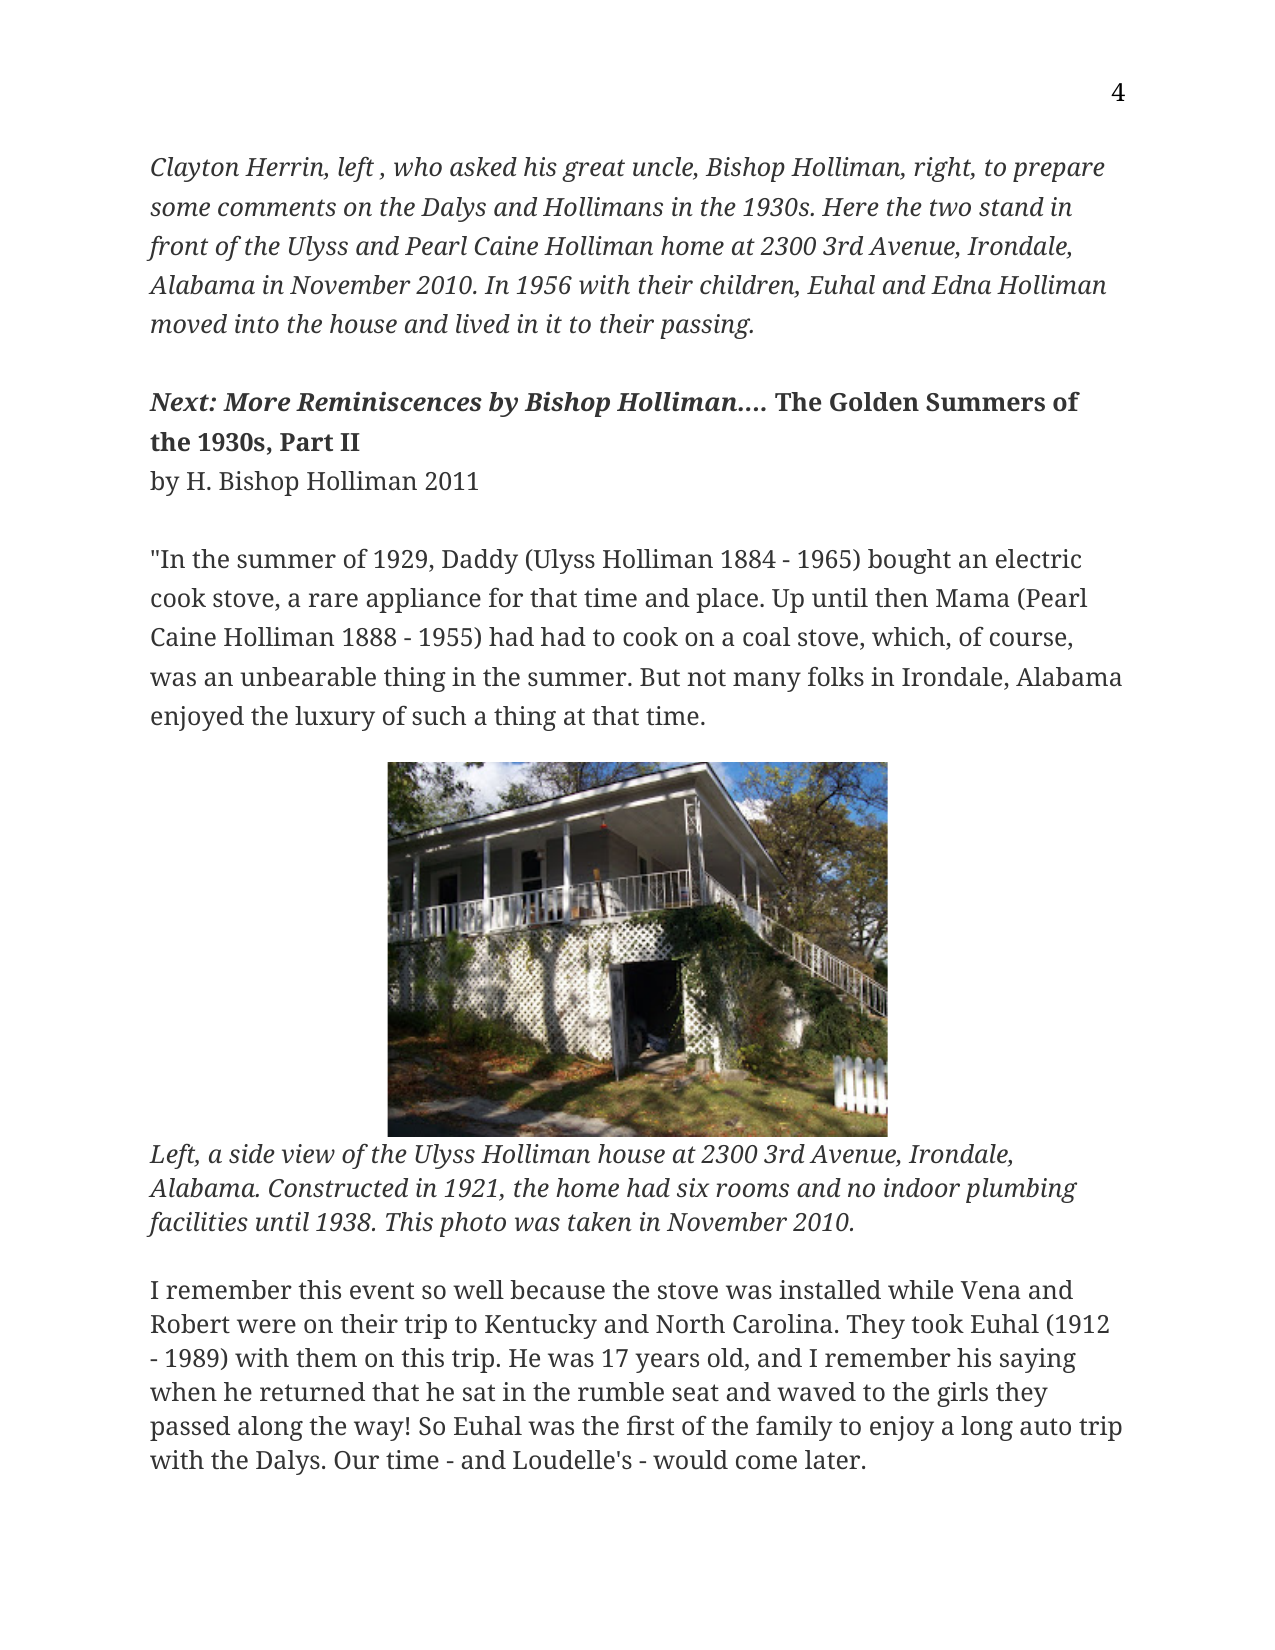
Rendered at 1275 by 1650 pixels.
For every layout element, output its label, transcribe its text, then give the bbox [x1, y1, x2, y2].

text Left, a side view of the Ulyss Holliman house at 2300 3rd Avenue, Irondale, Alabama. Constructed in 1921, the home had six rooms and no indoor plumbing facilities until 1938. This photo was taken in November 2010. I remember this event so well because the stove was installed while Vena and Robert were on their trip to Kentucky and North Carolina. They took Euhal (1912 - 1989) with them on this trip. He was 17 years old, and I remember his saying when he returned that he sat in the rumble seat and waved to the girls they passed along the way! So Euhal was the first of the family to enjoy a long auto trip with the Dalys. Our time - and Loudelle's - would come later. [150, 1136, 1125, 1477]
picture [387, 762, 888, 1137]
text Clayton Herrin, left , who asked his great uncle, Bishop Holliman, right, to prepare some comments on the Dalys and Hollimans in the 1930s. Here the two stand in front of the Ulyss and Pearl Caine Holliman home at 2300 3rd Avenue, Irondale, Alabama in November 2010. In 1956 with their children, Euhal and Edna Holliman moved into the house and lived in it to their passing. Next: More Reminiscences by Bishop Holliman.... The Golden Summers of the 1930s, Part II by H. Bishop Holliman 2011 "In the summer of 1929, Daddy (Ulyss Holliman 1884 - 1965) bought an electric cook stove, a rare appliance for that time and place. Up until then Mama (Pearl Caine Holliman 1888 - 1955) had had to cook on a coal stove, which, of course, was an unbearable thing in the summer. But not many folks in Irondale, Alabama enjoyed the luxury of such a thing at that time. [150, 150, 1125, 732]
